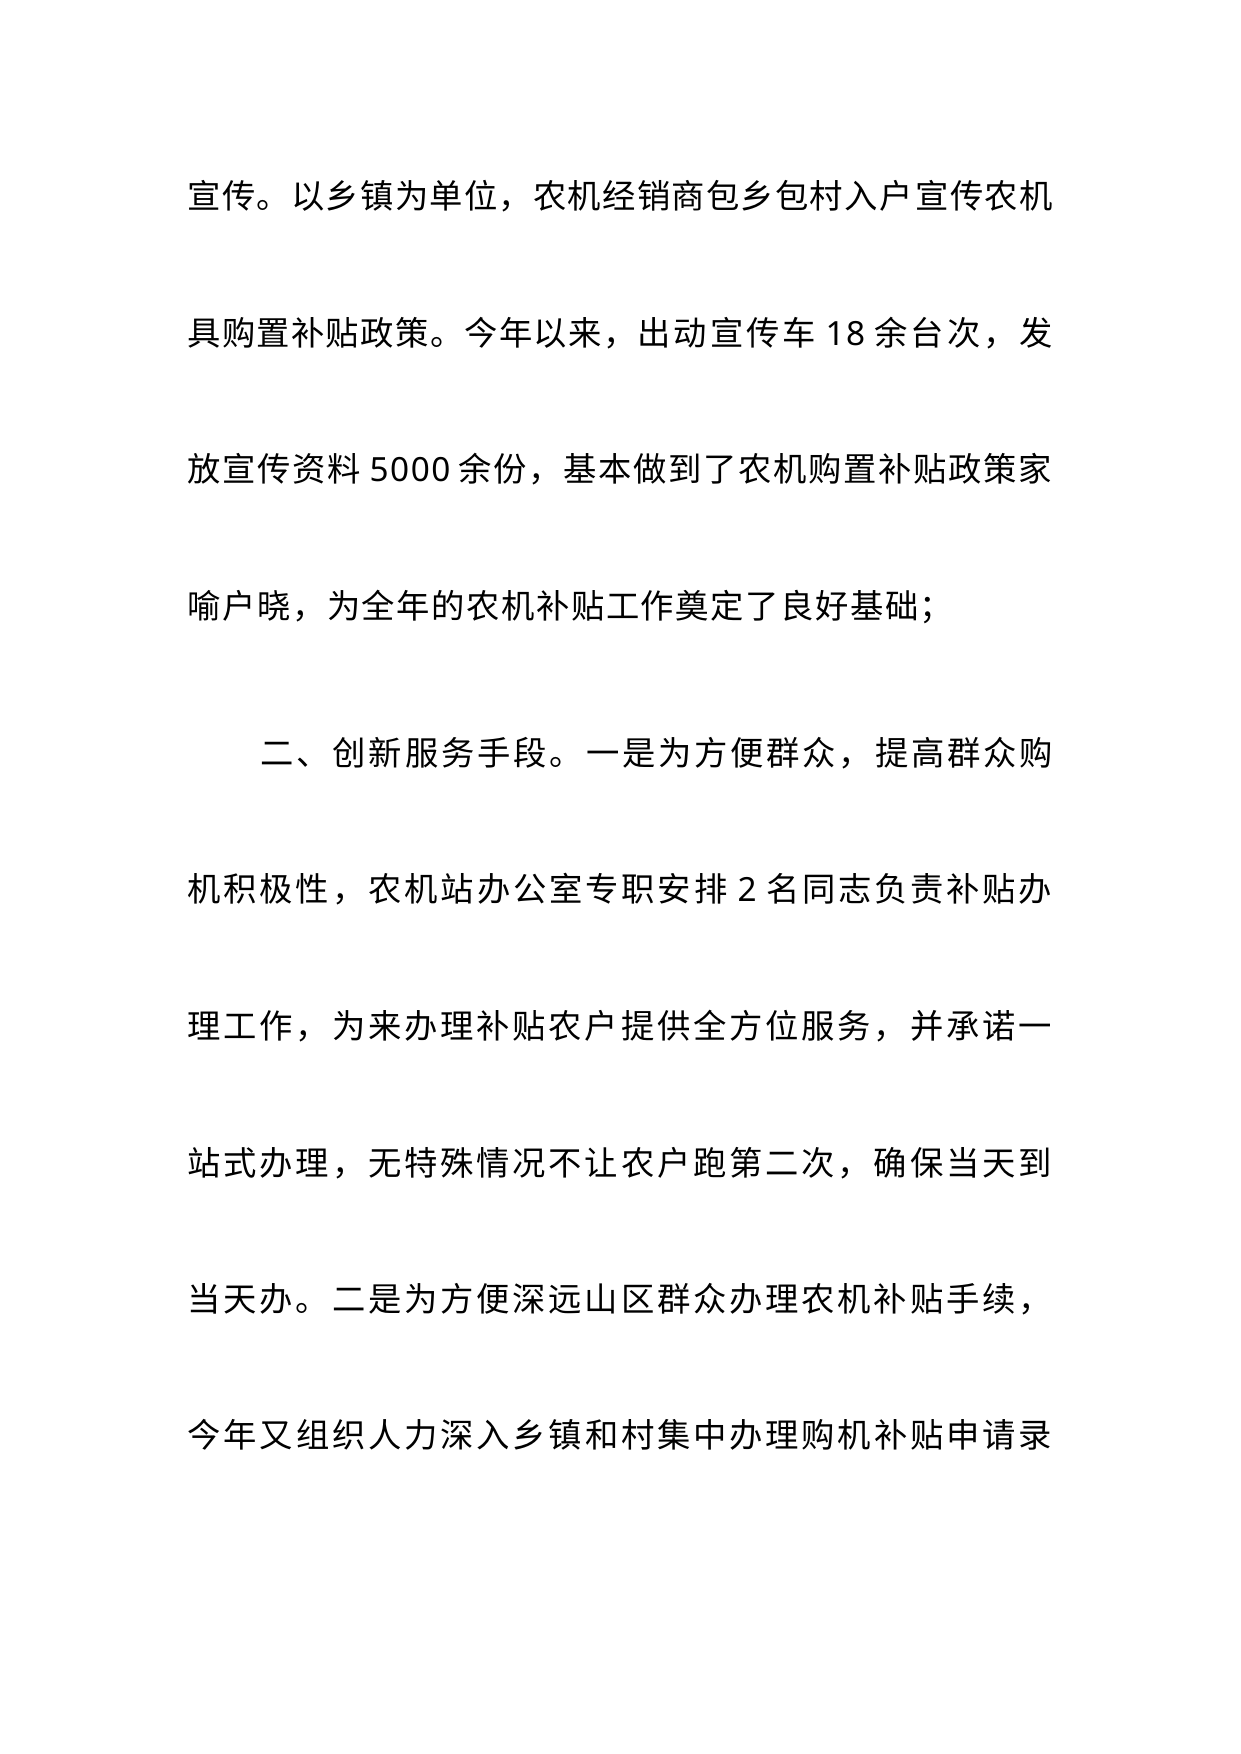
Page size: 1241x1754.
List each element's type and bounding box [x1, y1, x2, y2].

text [187, 162, 1053, 636]
text [187, 718, 1053, 1466]
